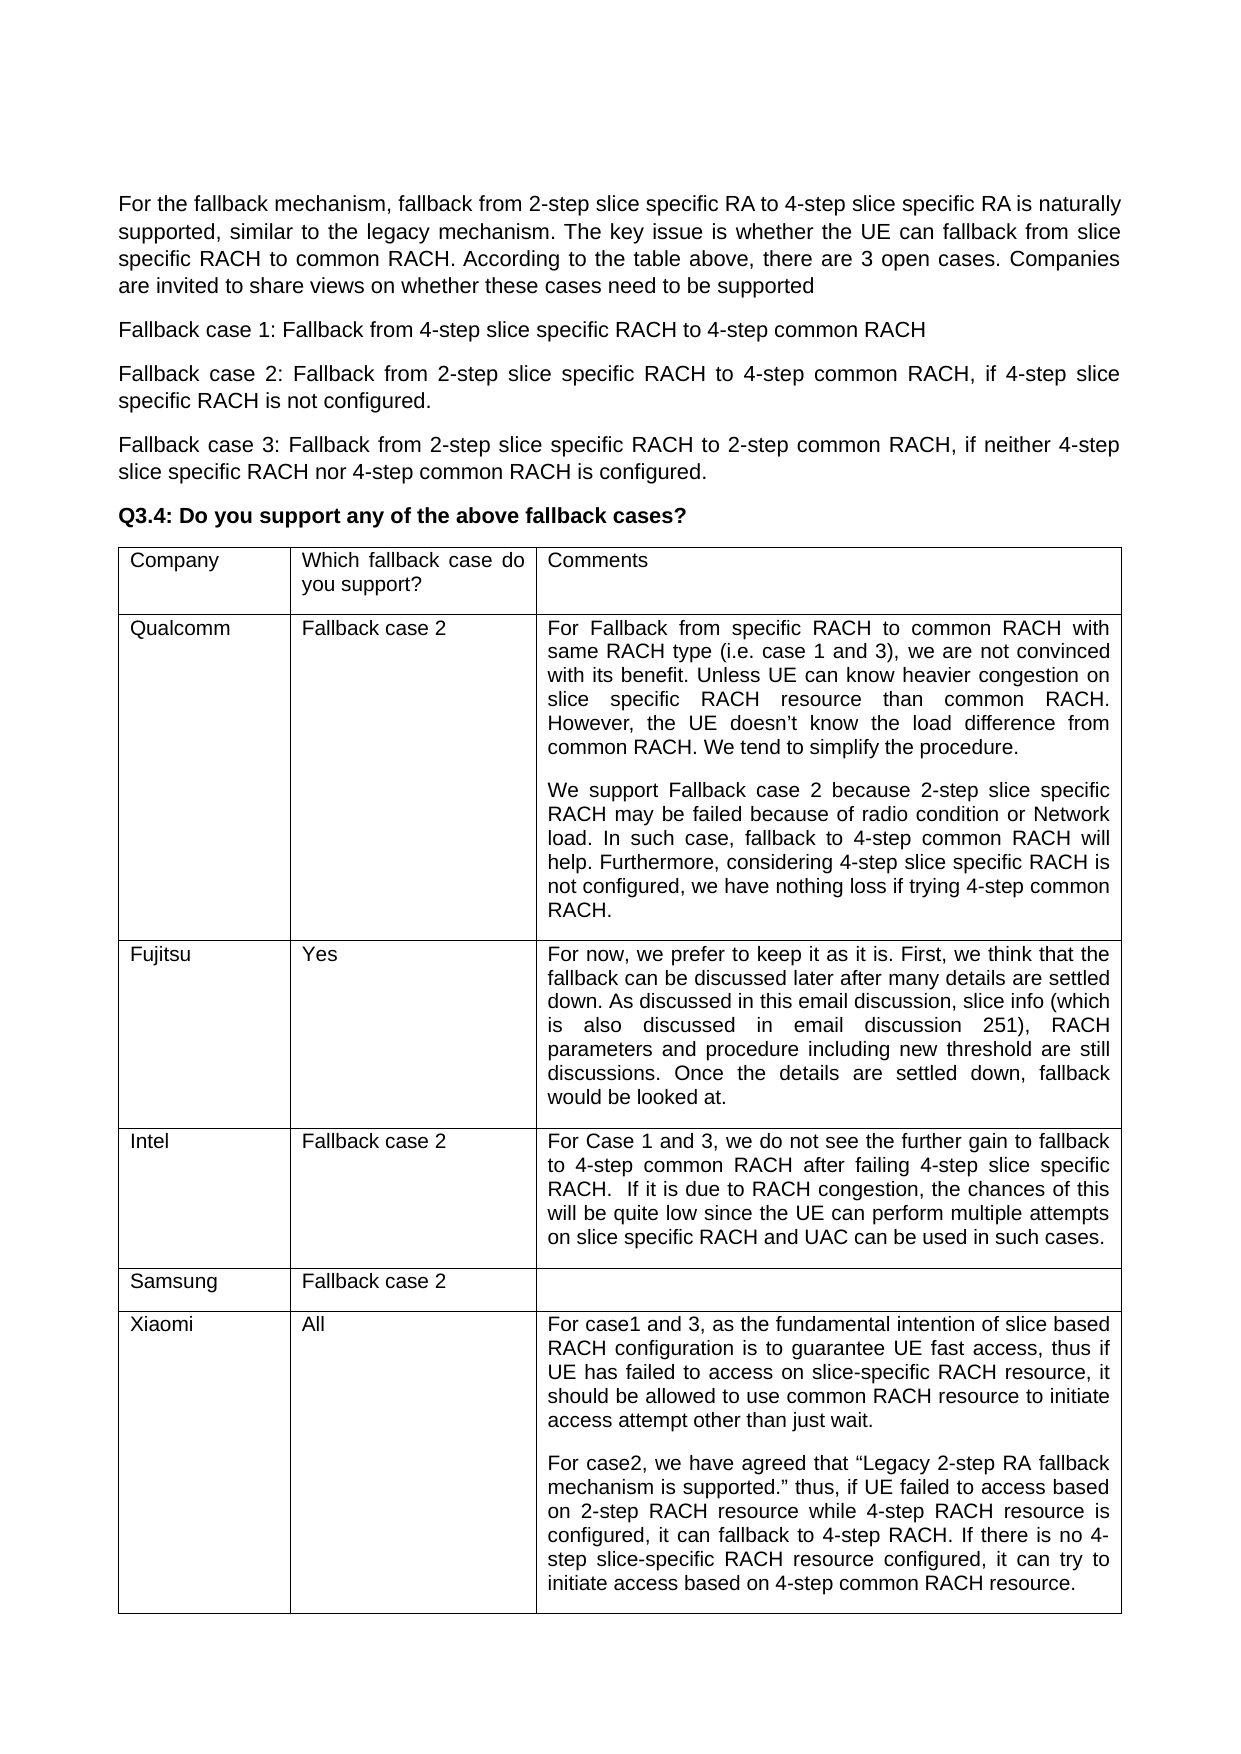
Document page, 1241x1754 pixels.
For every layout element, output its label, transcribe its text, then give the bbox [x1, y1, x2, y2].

table_cell Intel [119, 1129, 290, 1267]
table_cell Qualcomm [119, 615, 290, 940]
table_cell For Case 1 and 3, we do not see the further gain to fallback to 4-step common RACH after failing 4-step slice specific RACH. If it is due to RACH congestion, the chances of this will be quite low since the UE can perform multiple attempts on slice specific RACH and UAC can be used in such cases. [537, 1129, 1121, 1267]
table_cell Fallback case 2 [291, 1269, 536, 1311]
text Fallback case 3: Fallback from 2-step slice specific RACH to 2-step common RACH, if neither 4-step slice specific RACH nor 4-step common RACH is configured. [118, 432, 1122, 484]
table_header Which fallback case do you support? [291, 548, 536, 614]
table_cell Fujitsu [119, 941, 290, 1128]
table_cell For case1 and 3, as the fundamental intention of slice based RACH configuration is to guarantee UE fast access, thus if UE has failed to access on slice-specific RACH resource, it should be allowed to use common RACH resource to initiate access attempt other than just wait. For case2, we have agreed that “Legacy 2-step RA fallback mechanism is supported.” thus, if UE failed to access based on 2-step RACH resource while 4-step RACH resource is configured, it can fallback to 4-step RACH. If there is no 4-step slice-specific RACH resource configured, it can try to initiate access based on 4-step common RACH resource. [537, 1312, 1121, 1613]
table_cell Samsung [119, 1269, 290, 1311]
table_cell Fallback case 2 [291, 1129, 536, 1267]
table_header Comments [537, 548, 1121, 614]
table_cell For now, we prefer to keep it as it is. First, we think that the fallback can be discussed later after many details are settled down. As discussed in this email discussion, slice info (which is also discussed in email discussion 251), RACH parameters and procedure including new threshold are still discussions. Once the details are settled down, fallback would be looked at. [537, 941, 1121, 1128]
table_header Company [119, 548, 290, 614]
text For the fallback mechanism, fallback from 2-step slice specific RA to 4-step slice specific RA is naturally supported, similar to the legacy mechanism. The key issue is whether the UE can fallback from slice specific RACH to common RACH. According to the table above, there are 3 open cases. Companies are invited to share views on whether these cases need to be supported [118, 191, 1122, 298]
table_cell Fallback case 2 [291, 615, 536, 940]
text Fallback case 1: Fallback from 4-step slice specific RACH to 4-step common RACH [118, 317, 1122, 342]
table_cell All [291, 1312, 536, 1613]
table_cell Yes [291, 941, 536, 1128]
table_cell For Fallback from specific RACH to common RACH with same RACH type (i.e. case 1 and 3), we are not convinced with its benefit. Unless UE can know heavier congestion on slice specific RACH resource than common RACH. However, the UE doesn’t know the load difference from common RACH. We tend to simplify the procedure. We support Fallback case 2 because 2-step slice specific RACH may be failed because of radio condition or Network load. In such case, fallback to 4-step common RACH will help. Furthermore, considering 4-step slice specific RACH is not configured, we have nothing loss if trying 4-step common RACH. [537, 615, 1121, 940]
text Fallback case 2: Fallback from 2-step slice specific RACH to 4-step common RACH, if 4-step slice specific RACH is not configured. [118, 361, 1122, 413]
table_cell [537, 1269, 1121, 1311]
table_cell Xiaomi [119, 1312, 290, 1613]
text Q3.4: Do you support any of the above fallback cases? [118, 503, 1122, 528]
